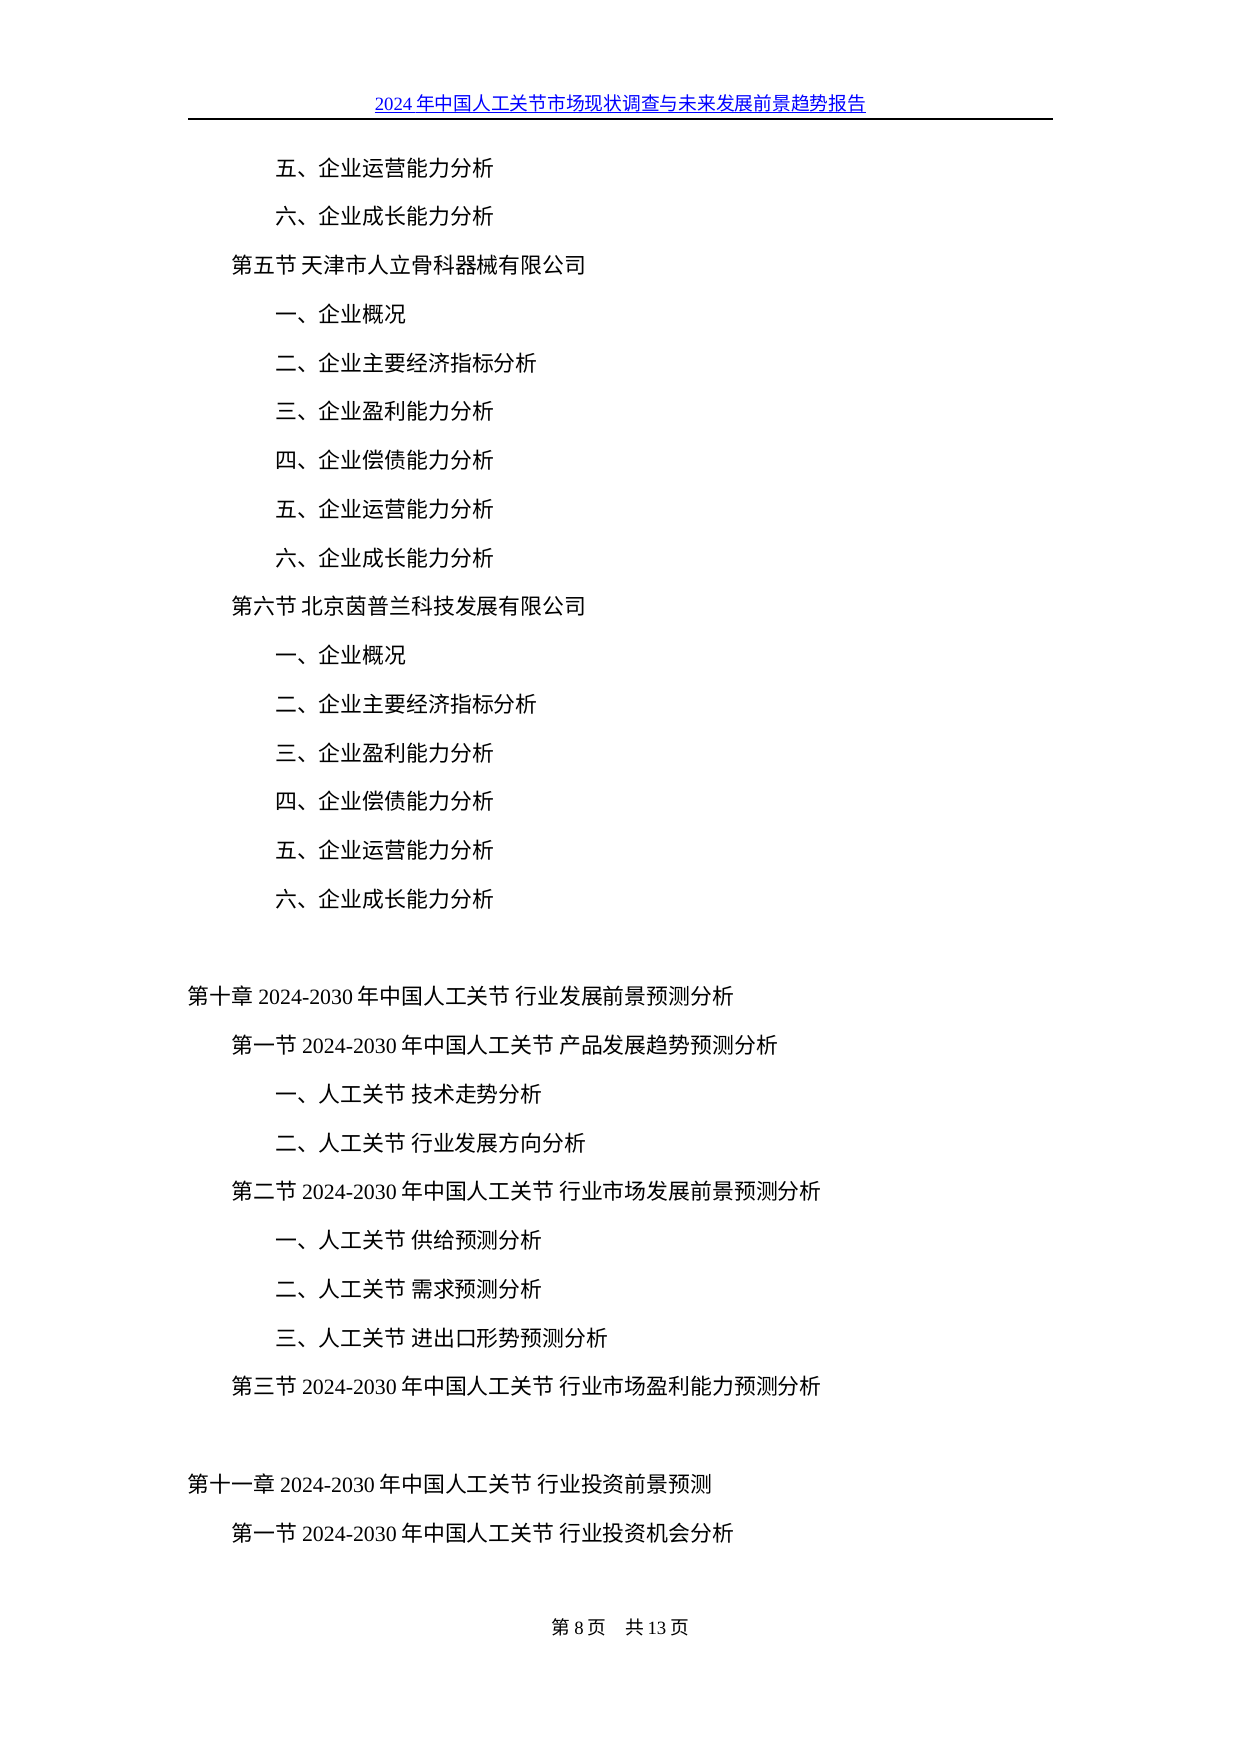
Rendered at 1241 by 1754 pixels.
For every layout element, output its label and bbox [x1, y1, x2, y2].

text [187, 150, 1053, 1548]
